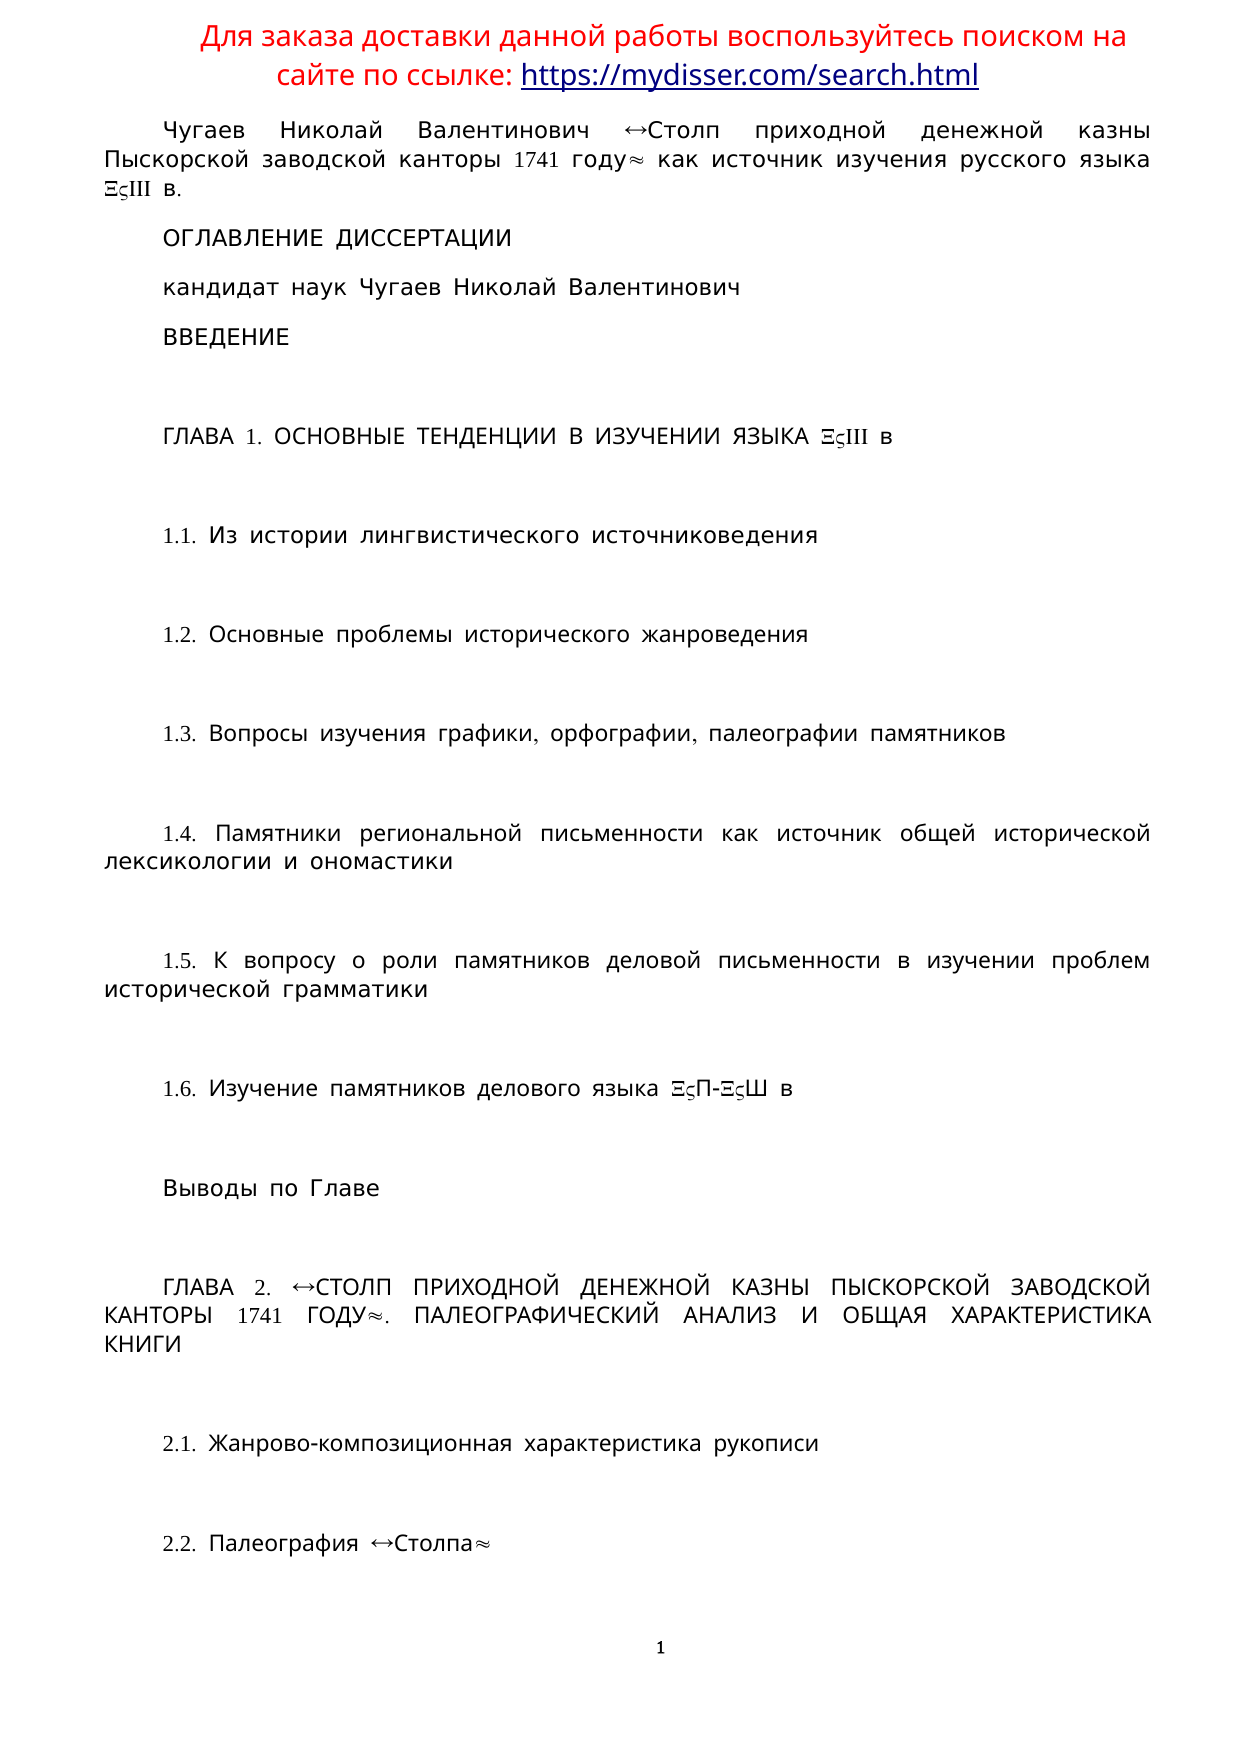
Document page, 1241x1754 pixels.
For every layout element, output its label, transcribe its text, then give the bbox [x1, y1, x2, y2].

text 1.1. Из истории лингвистического источниковедения [103, 519, 1152, 548]
text кандидат наук Чугаев Николай Валентинович [103, 272, 1152, 300]
text ВВЕДЕНИЕ [103, 321, 1152, 350]
text 1.3. Вопросы изучения графики, орфографии, палеографии памятников [103, 718, 1152, 747]
text 1.2. Основные проблемы исторического жанроведения [103, 619, 1152, 647]
text Чугаев Николай Валентинович «Столп приходной денежной казны Пыскорской заводской канторы 1741 году» как источник изучения русского языка XVIII в. [103, 115, 1152, 201]
text 2.1. Жанрово-композиционная характеристика рукописи [103, 1428, 1152, 1457]
text ГЛАВА 2. «СТОЛП ПРИХОДНОЙ ДЕНЕЖНОЙ КАЗНЫ ПЫСКОРСКОЙ ЗАВОДСКОЙ КАНТОРЫ 1741 ГОДУ». ПАЛЕОГРАФИЧЕСКИЙ АНАЛИЗ И ОБЩАЯ ХАРАКТЕРИСТИКА КНИГИ [103, 1271, 1152, 1357]
text Выводы по Главе [103, 1172, 1152, 1201]
text 1.6. Изучение памятников делового языка XVП-XVШ в [103, 1073, 1152, 1102]
text ОГЛАВЛЕНИЕ ДИССЕРТАЦИИ [103, 222, 1152, 251]
text 1.5. К вопросу о роли памятников деловой письменности в изучении проблем исторической грамматики [103, 945, 1152, 1002]
text 1.4. Памятники региональной письменности как источник общей исторической лексикологии и ономастики [103, 817, 1152, 874]
text ГЛАВА 1. ОСНОВНЫЕ ТЕНДЕНЦИИ В ИЗУЧЕНИИ ЯЗЫКА XVIII в [103, 420, 1152, 449]
text 2.2. Палеография «Столпа» [103, 1527, 1152, 1556]
